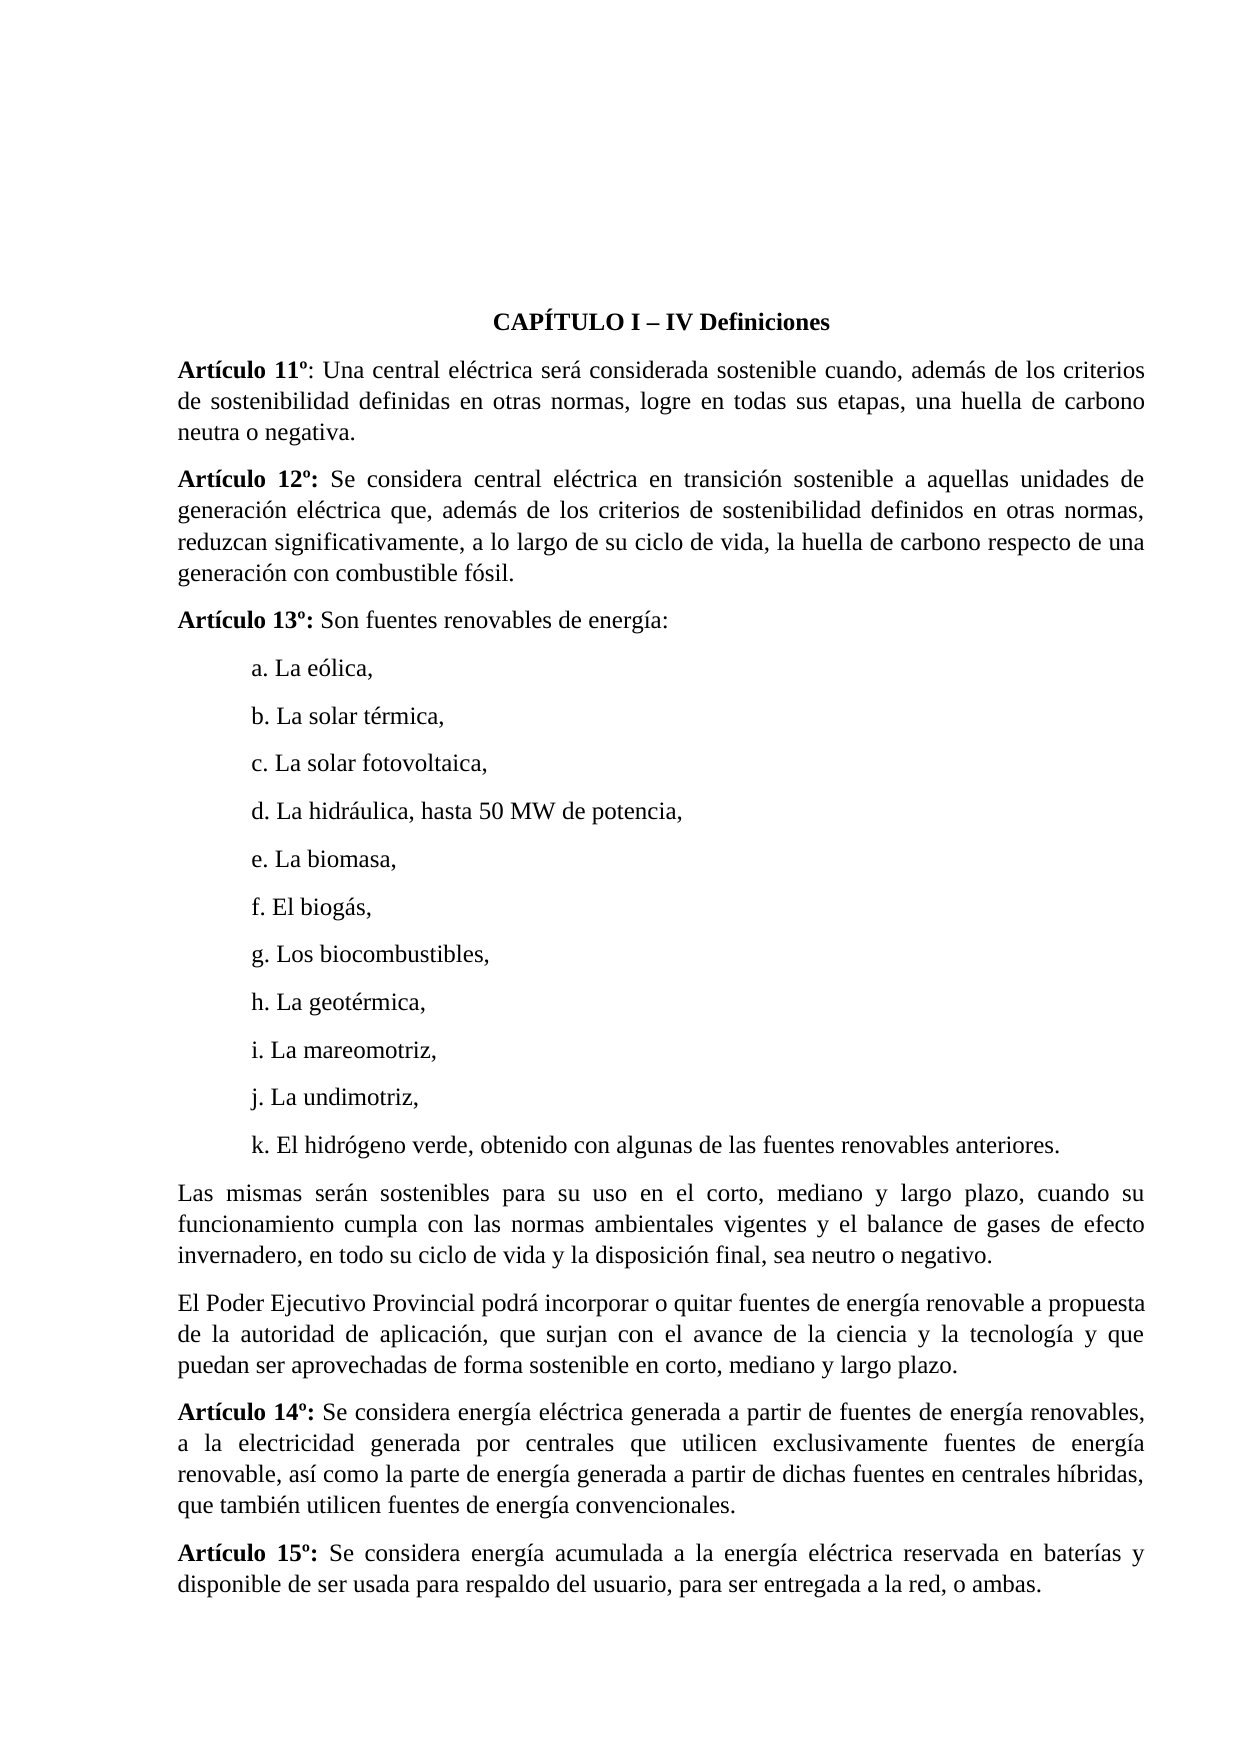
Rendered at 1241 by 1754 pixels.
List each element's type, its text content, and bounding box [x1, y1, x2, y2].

text k. El hidrógeno verde, obtenido con algunas de las fuentes renovables anteriores. [177, 1130, 1146, 1159]
text g. Los biocombustibles, [177, 939, 1146, 968]
text f. El biogás, [177, 892, 1146, 920]
text i. La mareomotriz, [177, 1035, 1146, 1063]
text h. La geotérmica, [177, 987, 1146, 1016]
text b. La solar térmica, [177, 701, 1146, 729]
text El Poder Ejecutivo Provincial podrá incorporar o quitar fuentes de energía renovable a propuesta de la autoridad de aplicación, que surjan con el avance de la ciencia y la tecnología y que puedan ser aprovechadas de forma sostenible en corto, mediano y largo plazo. [177, 1288, 1146, 1378]
text Artículo 12º: Se considera central eléctrica en transición sostenible a aquellas unidades de generación eléctrica que, además de los criterios de sostenibilidad definidos en otras normas, reduzcan significativamente, a lo largo de su ciclo de vida, la huella de carbono respecto de una generación con combustible fósil. [177, 464, 1146, 586]
text Artículo 13º: Son fuentes renovables de energía: [177, 605, 1146, 634]
text a. La eólica, [177, 653, 1146, 682]
text e. La biomasa, [177, 844, 1146, 873]
text c. La solar fotovoltaica, [177, 748, 1146, 777]
text Artículo 11º: Una central eléctrica será considerada sostenible cuando, además de los criterios de sostenibilidad definidas en otras normas, logre en todas sus etapas, una huella de carbono neutra o negativa. [177, 355, 1146, 446]
text j. La undimotriz, [177, 1082, 1146, 1111]
text Artículo 15º: Se considera energía acumulada a la energía eléctrica reservada en baterías y disponible de ser usada para respaldo del usuario, para ser entregada a la red, o ambas. [177, 1538, 1146, 1598]
text d. La hidráulica, hasta 50 MW de potencia, [177, 796, 1146, 825]
text Artículo 14º: Se considera energía eléctrica generada a partir de fuentes de energía renovables, a la electricidad generada por centrales que utilicen exclusivamente fuentes de energía renovable, así como la parte de energía generada a partir de dichas fuentes en centrales híbridas, que también utilicen fuentes de energía convencionales. [177, 1397, 1146, 1519]
text CAPÍTULO I – IV Definiciones [177, 307, 1146, 336]
text Las mismas serán sostenibles para su uso en el corto, mediano y largo plazo, cuando su funcionamiento cumpla con las normas ambientales vigentes y el balance de gases de efecto invernadero, en todo su ciclo de vida y la disposición final, sea neutro o negativo. [177, 1178, 1146, 1269]
